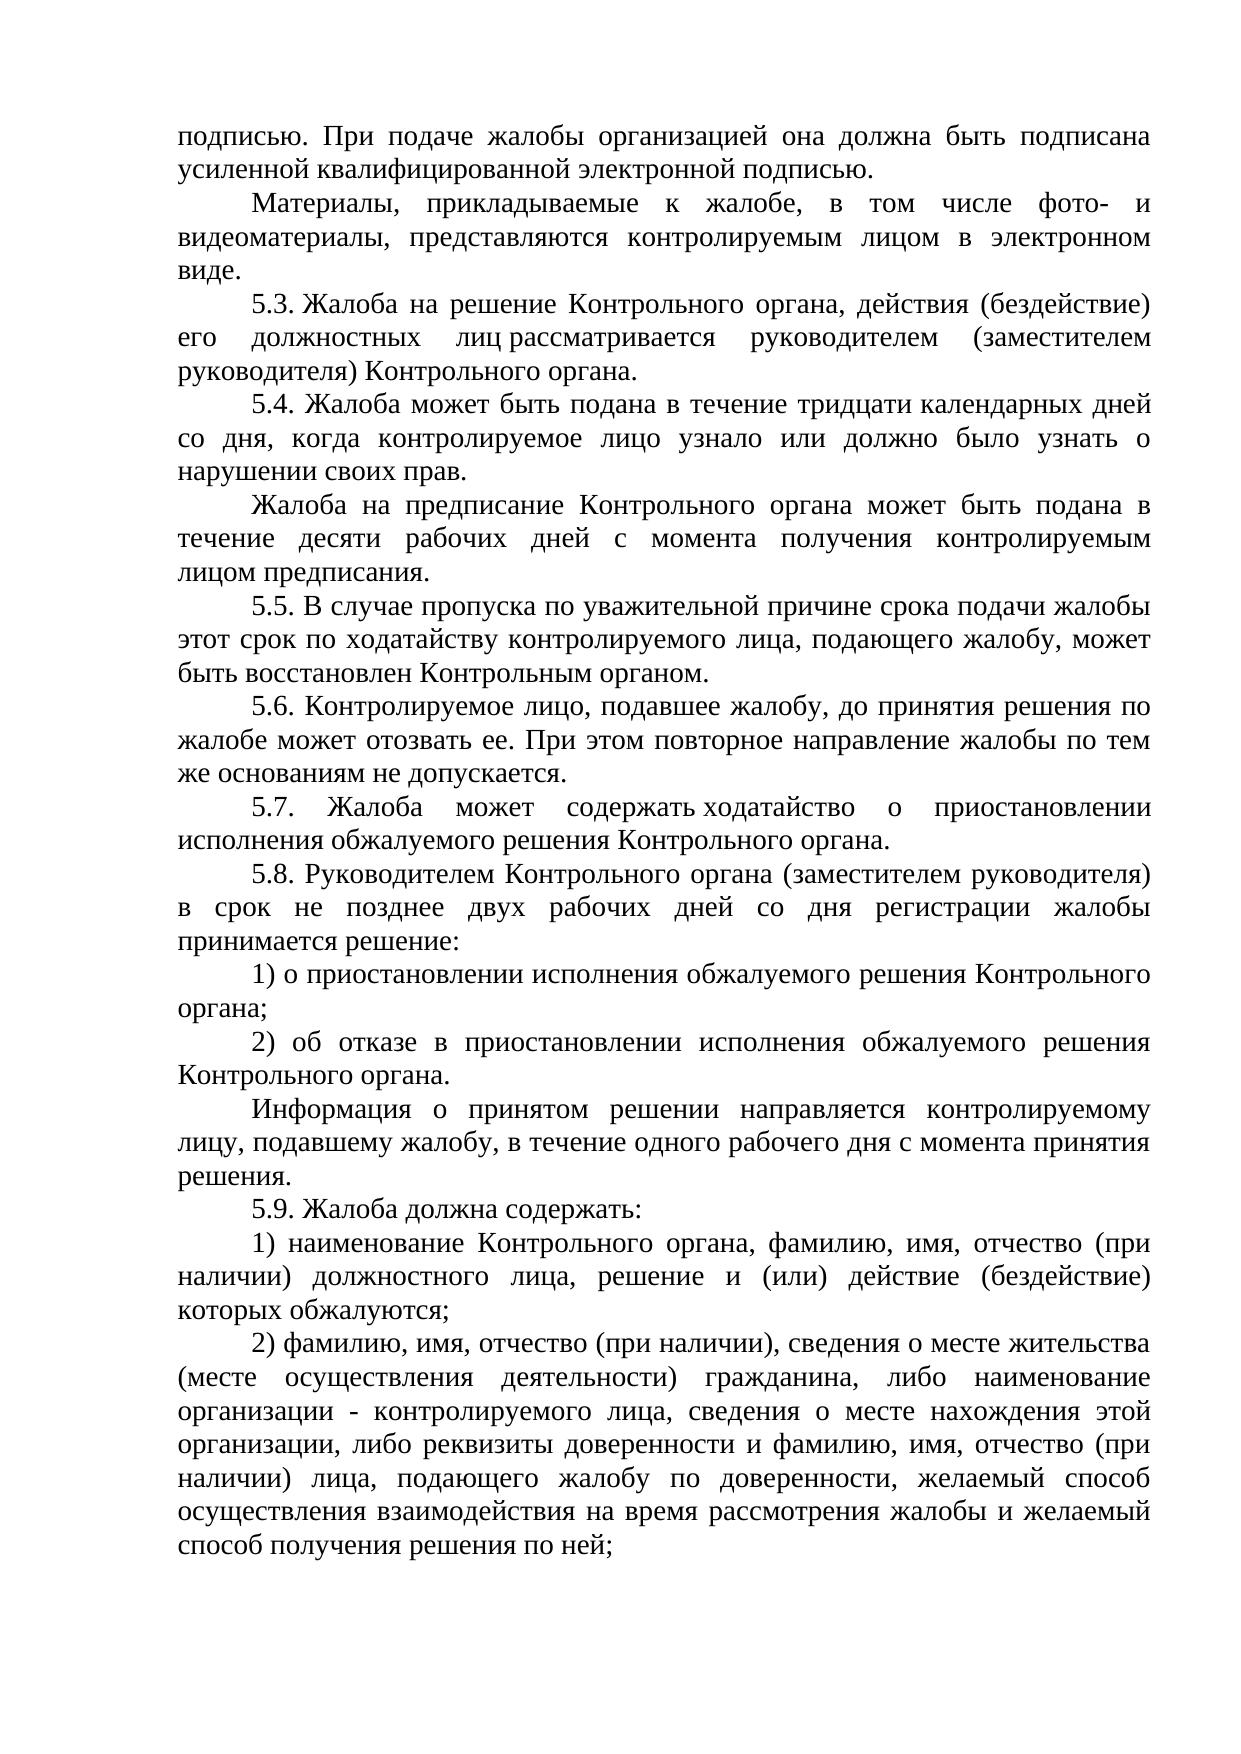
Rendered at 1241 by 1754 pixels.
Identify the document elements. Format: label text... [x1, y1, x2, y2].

text 1) наименование Контрольного органа, фамилию, имя, отчество (при наличии) должностного лица, решение и (или) действие (бездействие) которых обжалуются; [177, 1225, 1152, 1326]
text 5.7. Жалоба может содержать ходатайство о приостановлении исполнения обжалуемого решения Контрольного органа. [177, 789, 1152, 856]
text Информация о принятом решении направляется контролируемому лицу, подавшему жалобу, в течение одного рабочего дня с момента принятия решения. [177, 1091, 1152, 1191]
text 2) об отказе в приостановлении исполнения обжалуемого решения Контрольного органа. [177, 1024, 1152, 1091]
text 5.9. Жалоба должна содержать: [177, 1191, 1152, 1225]
text 1) о приостановлении исполнения обжалуемого решения Контрольного органа; [177, 957, 1152, 1024]
text 5.4. Жалоба может быть подана в течение тридцати календарных дней со дня, когда контролируемое лицо узнало или должно было узнать о нарушении своих прав. [177, 386, 1152, 487]
text 5.8. Руководителем Контрольного органа (заместителем руководителя) в срок не позднее двух рабочих дней со дня регистрации жалобы принимается решение: [177, 856, 1152, 957]
text Материалы, прикладываемые к жалобе, в том числе фото- и видеоматериалы, представляются контролируемым лицом в электронном виде. [177, 185, 1152, 286]
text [177, 118, 1152, 185]
text 5.3. Жалоба на решение Контрольного органа, действия (бездействие) его должностных лиц рассматривается руководителем (заместителем руководителя) Контрольного органа. [177, 286, 1152, 386]
text Жалоба на предписание Контрольного органа может быть подана в течение десяти рабочих дней с момента получения контролируемым лицом предписания. [177, 487, 1152, 588]
text 5.6. Контролируемое лицо, подавшее жалобу, до принятия решения по жалобе может отозвать ее. При этом повторное направление жалобы по тем же основаниям не допускается. [177, 688, 1152, 789]
text 5.5. В случае пропуска по уважительной причине срока подачи жалобы этот срок по ходатайству контролируемого лица, подающего жалобу, может быть восстановлен Контрольным органом. [177, 588, 1152, 688]
text 2) фамилию, имя, отчество (при наличии), сведения о месте жительства (месте осуществления деятельности) гражданина, либо наименование организации - контролируемого лица, сведения о месте нахождения этой организации, либо реквизиты доверенности и фамилию, имя, отчество (при наличии) лица, подающего жалобу по доверенности, желаемый способ осуществления взаимодействия на время рассмотрения жалобы и желаемый способ получения решения по ней; [177, 1326, 1152, 1560]
